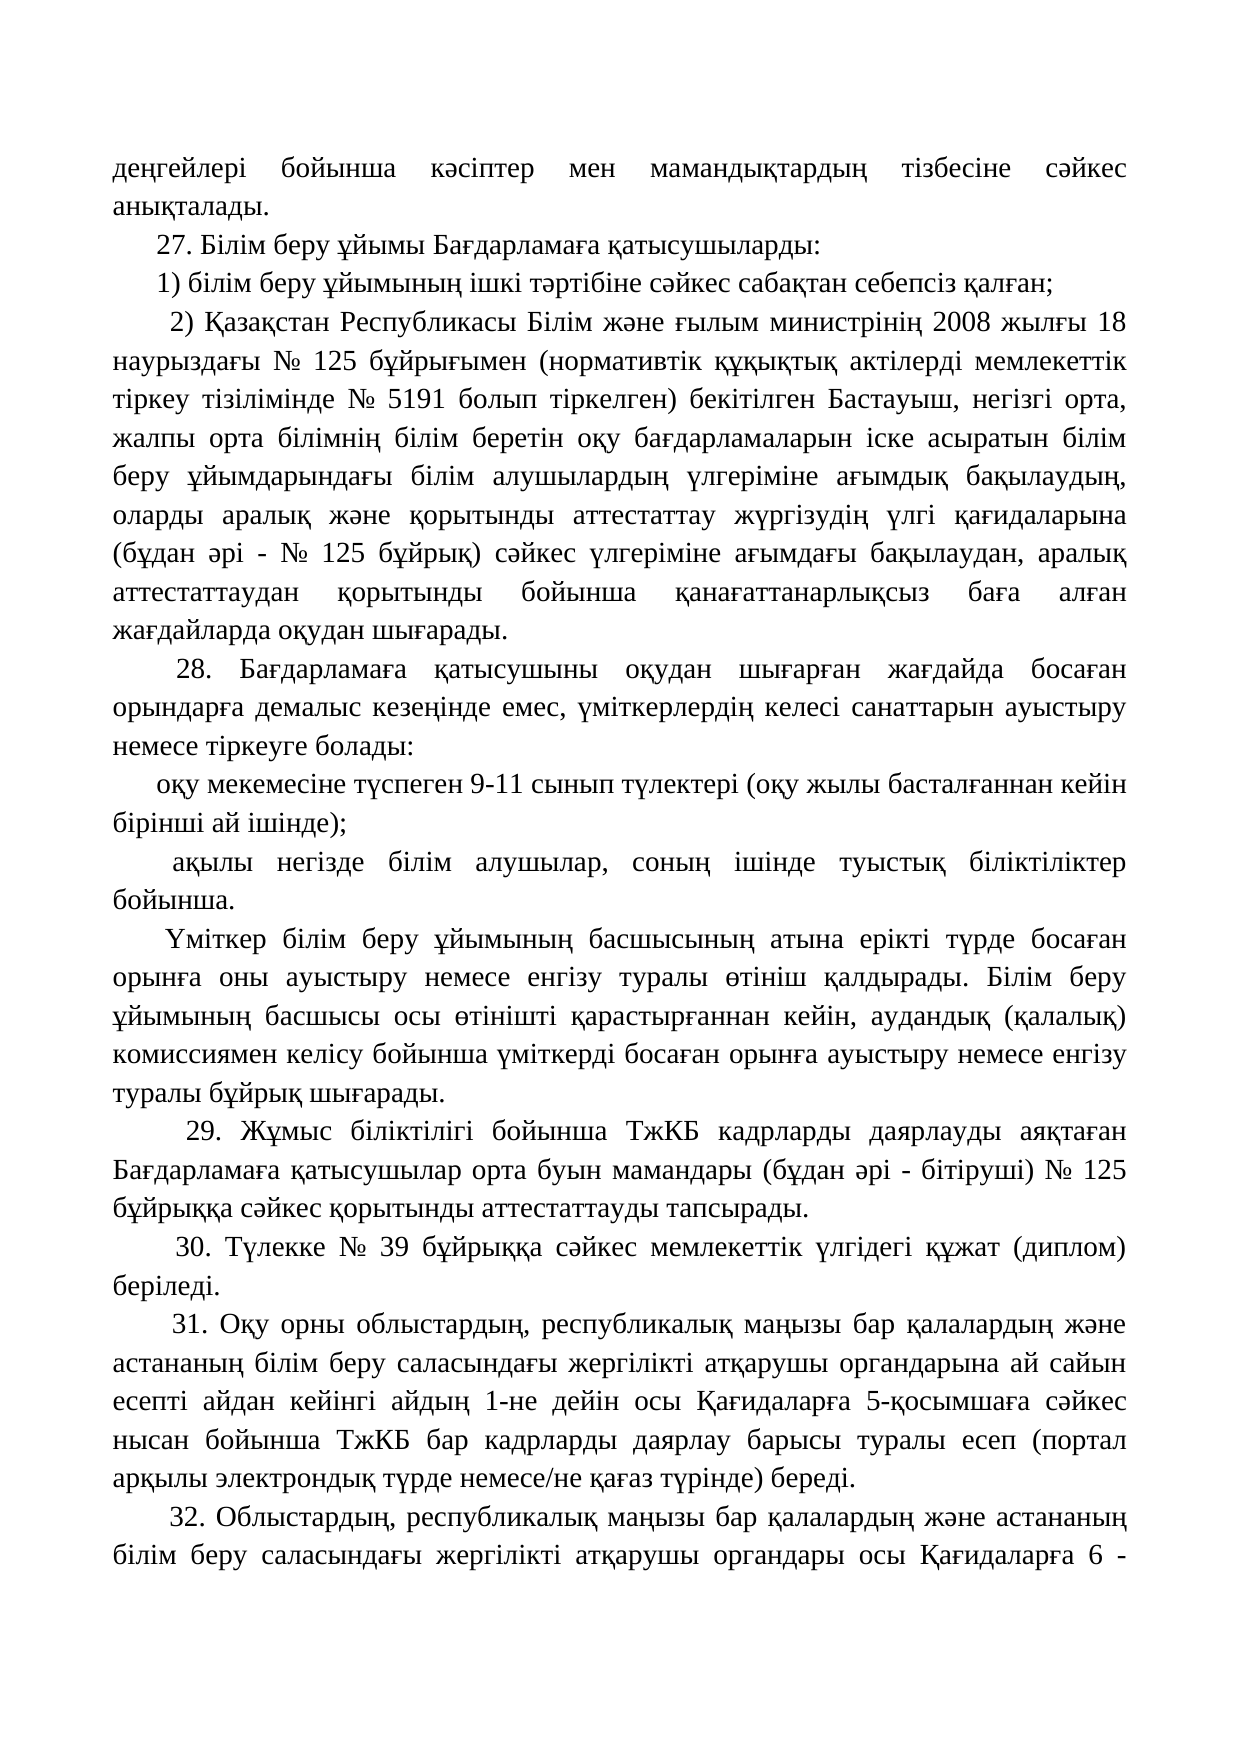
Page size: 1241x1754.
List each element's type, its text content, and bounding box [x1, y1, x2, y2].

text 30. Түлекке № 39 бұйрыққа сәйкес мемлекеттік үлгідегі құжат (диплом) беріледі. [112, 1229, 1128, 1301]
text 1) білім беру ұйымының ішкі тәртібіне сәйкес сабақтан себепсіз қалған; [112, 266, 1128, 299]
text 2) Қазақстан Республикасы Білім және ғылым министрінің 2008 жылғы 18 наурыздағы № 125 бұйрығымен (нормативтік құқықтық актілерді мемлекеттік тіркеу тізілімінде № 5191 болып тіркелген) бекітілген Бастауыш, негізгі орта, жалпы орта білімнің білім беретін оқу бағдарламаларын іске асыратын білім беру ұйымдарындағы білім алушылардың үлгеріміне ағымдық бақылаудың, оларды аралық және қорытынды аттестаттау жүргізудің үлгі қағидаларына (бұдан әрі - № 125 бұйрық) сәйкес үлгеріміне ағымдағы бақылаудан, аралық аттестаттаудан қорытынды бойынша қанағаттанарлықсыз баға алған жағдайларда оқудан шығарады. [112, 304, 1128, 646]
text 29. Жұмыс біліктілігі бойынша ТжКБ кадрларды даярлауды аяқтаған Бағдарламаға қатысушылар орта буын мамандары (бұдан әрі - бітіруші) № 125 бұйрыққа сәйкес қорытынды аттестаттауды тапсырады. [112, 1113, 1128, 1224]
text 31. Оқу орны облыстардың, республикалық маңызы бар қалалардың және астананың білім беру саласындағы жергілікті атқарушы органдарына ай сайын есепті айдан кейінгі айдың 1-не дейін осы Қағидаларға 5-қосымшаға сәйкес нысан бойынша ТжКБ бар кадрларды даярлау барысы туралы есеп (портал арқылы электрондық түрде немесе/не қағаз түрінде) береді. [112, 1306, 1128, 1494]
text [112, 1499, 1128, 1571]
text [112, 150, 1128, 222]
text Үміткер білім беру ұйымының басшысының атына ерікті түрде босаған орынға оны ауыстыру немесе енгізу туралы өтініш қалдырады. Білім беру ұйымының басшысы осы өтінішті қарастырғаннан кейін, аудандық (қалалық) комиссиямен келісу бойынша үміткерді босаған орынға ауыстыру немесе енгізу туралы бұйрық шығарады. [112, 921, 1128, 1108]
text 27. Білім беру ұйымы Бағдарламаға қатысушыларды: [112, 227, 1128, 261]
text ақылы негізде білім алушылар, соның ішінде туыстық біліктіліктер бойынша. [112, 844, 1128, 916]
text 28. Бағдарламаға қатысушыны оқудан шығарған жағдайда босаған орындарға демалыс кезеңінде емес, үміткерлердің келесі санаттарын ауыстыру немесе тіркеуге болады: [112, 651, 1128, 762]
text оқу мекемесіне түспеген 9-11 сынып түлектері (оқу жылы басталғаннан кейін бірінші ай ішінде); [112, 767, 1128, 839]
